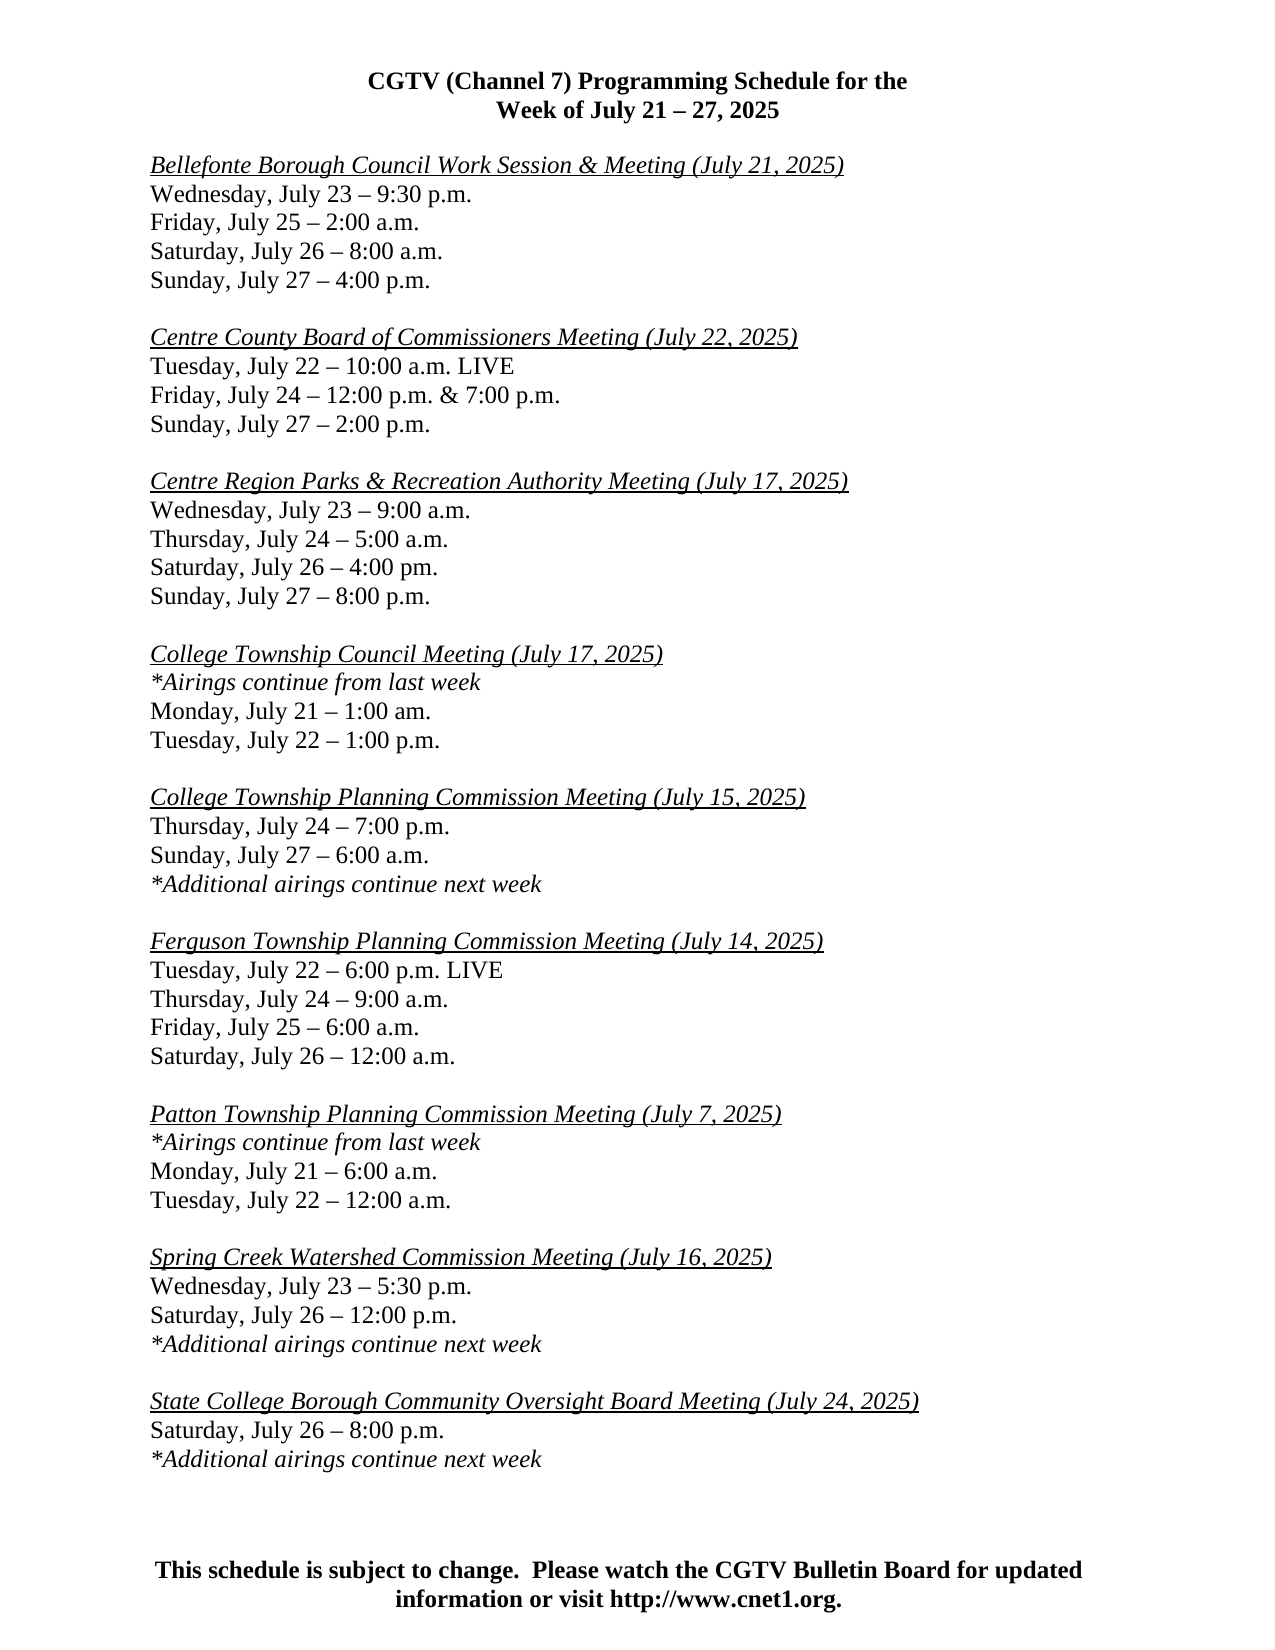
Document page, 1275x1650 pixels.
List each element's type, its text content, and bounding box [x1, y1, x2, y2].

text *Additional airings continue next week [150, 1329, 1125, 1357]
text Sunday, July 27 – 4:00 p.m. [150, 265, 1125, 294]
text Ferguson Township Planning Commission Meeting (July 14, 2025) [150, 926, 1125, 955]
text Friday, July 24 – 12:00 p.m. & 7:00 p.m. [150, 380, 1125, 409]
text *Airings continue from last week [150, 1127, 1125, 1156]
text Thursday, July 24 – 7:00 p.m. [150, 811, 1125, 840]
text *Airings continue from last week [150, 667, 1125, 696]
text Saturday, July 26 – 12:00 a.m. [150, 1041, 1125, 1070]
text Wednesday, July 23 – 9:00 a.m. [150, 495, 1125, 524]
text Bellefonte Borough Council Work Session & Meeting (July 21, 2025) [150, 150, 1125, 179]
text College Township Council Meeting (July 17, 2025) [150, 639, 1125, 667]
text Centre County Board of Commissioners Meeting (July 22, 2025) [150, 322, 1125, 351]
text Thursday, July 24 – 5:00 a.m. [150, 524, 1125, 552]
text Friday, July 25 – 2:00 a.m. [150, 207, 1125, 236]
text Wednesday, July 23 – 5:30 p.m. [150, 1271, 1125, 1300]
text Sunday, July 27 – 2:00 p.m. [150, 409, 1125, 437]
text *Additional airings continue next week [150, 869, 1125, 897]
text Tuesday, July 22 – 10:00 a.m. LIVE [150, 351, 1125, 380]
text Centre Region Parks & Recreation Authority Meeting (July 17, 2025) [150, 466, 1125, 495]
text Saturday, July 26 – 8:00 a.m. [150, 236, 1125, 265]
text Thursday, July 24 – 9:00 a.m. [150, 984, 1125, 1012]
text Sunday, July 27 – 8:00 p.m. [150, 581, 1125, 610]
text Tuesday, July 22 – 12:00 a.m. [150, 1185, 1125, 1214]
text State College Borough Community Oversight Board Meeting (July 24, 2025) [150, 1386, 1125, 1415]
text Saturday, July 26 – 4:00 pm. [150, 552, 1125, 581]
text Tuesday, July 22 – 6:00 p.m. LIVE [150, 955, 1125, 984]
text Patton Township Planning Commission Meeting (July 7, 2025) [150, 1099, 1125, 1127]
text Monday, July 21 – 1:00 am. Tuesday, July 22 – 1:00 p.m. [150, 696, 1125, 754]
text Saturday, July 26 – 8:00 p.m. [150, 1415, 1125, 1444]
text Spring Creek Watershed Commission Meeting (July 16, 2025) [150, 1242, 1125, 1271]
text College Township Planning Commission Meeting (July 15, 2025) [150, 782, 1125, 811]
text Monday, July 21 – 6:00 a.m. [150, 1156, 1125, 1185]
text Friday, July 25 – 6:00 a.m. [150, 1012, 1125, 1041]
text Sunday, July 27 – 6:00 a.m. [150, 840, 1125, 869]
text *Additional airings continue next week [150, 1444, 1125, 1472]
text Saturday, July 26 – 12:00 p.m. [150, 1300, 1125, 1329]
text Wednesday, July 23 – 9:30 p.m. [150, 179, 1125, 207]
